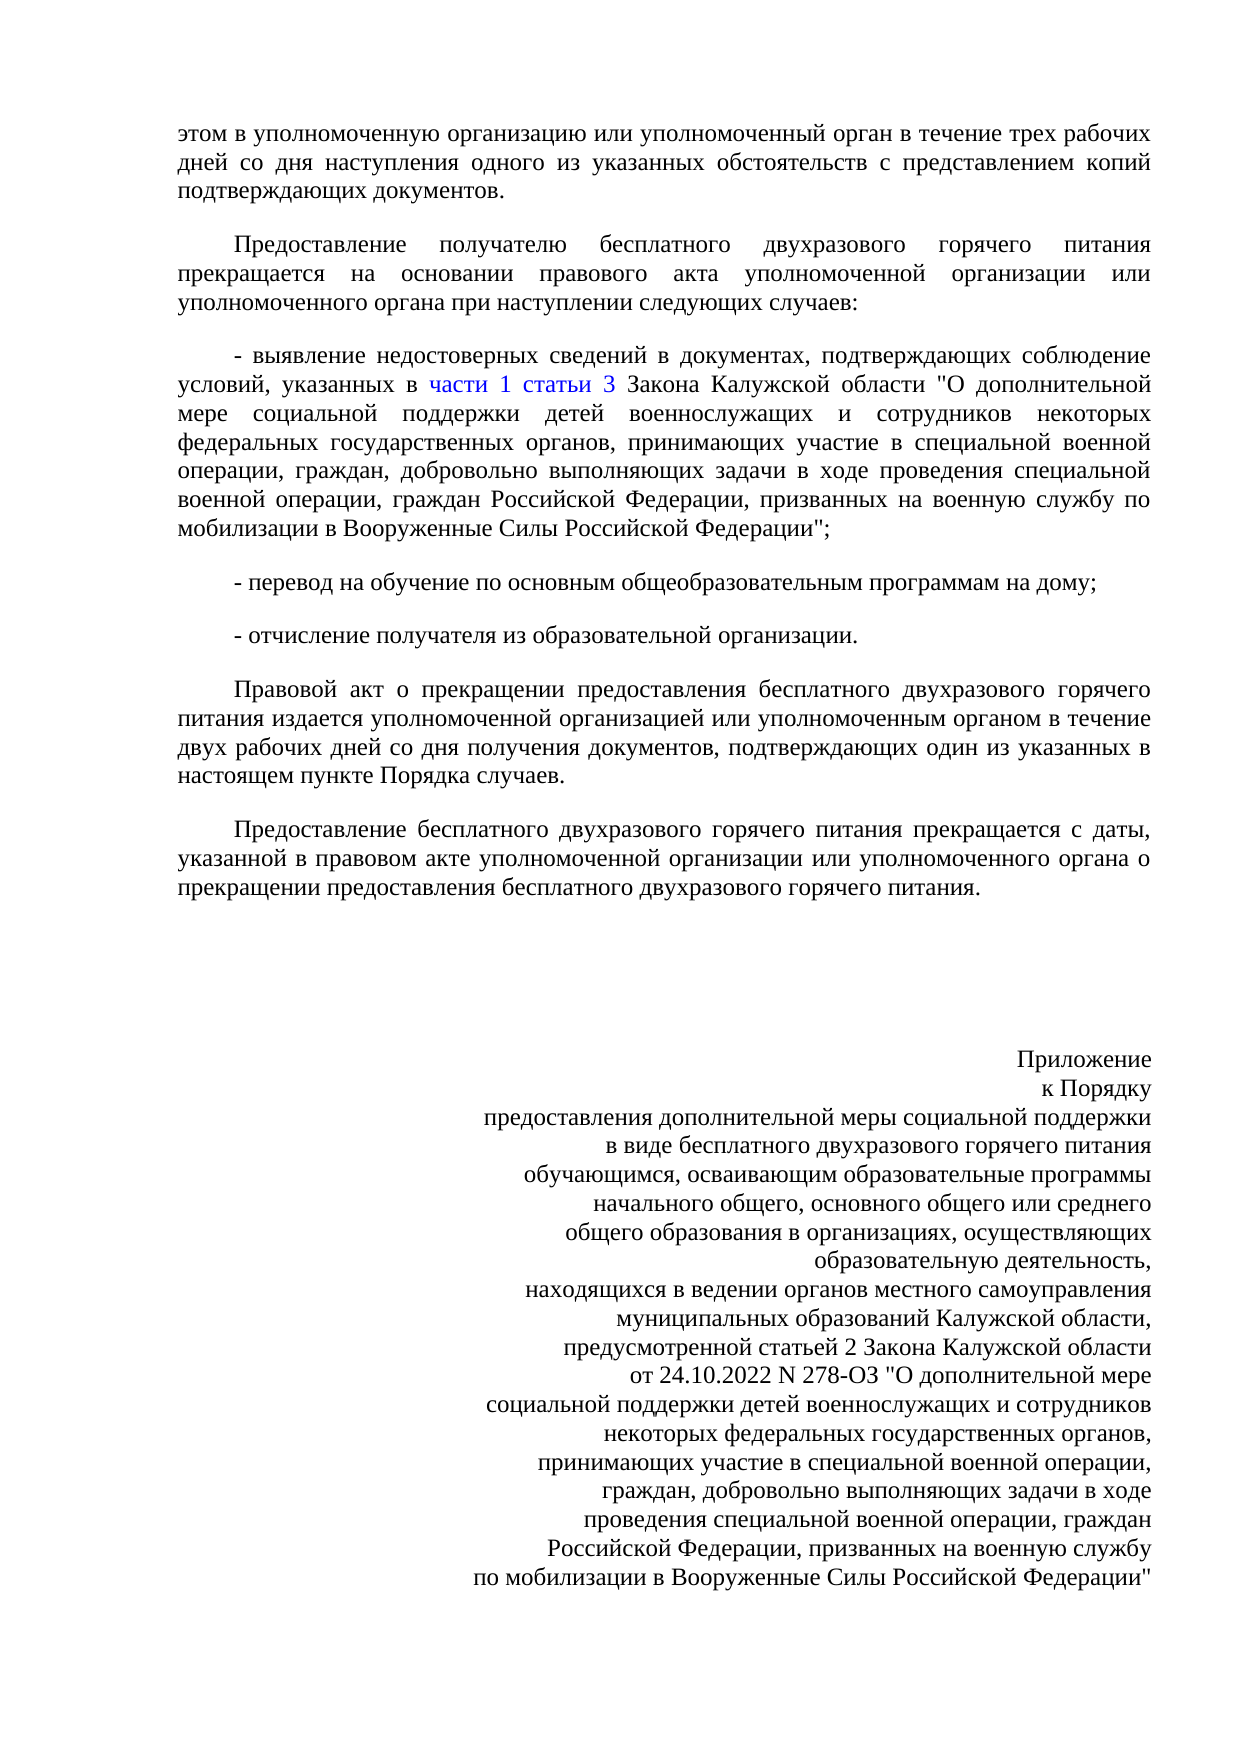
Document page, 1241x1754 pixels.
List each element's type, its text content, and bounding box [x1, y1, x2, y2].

text Приложение [177, 1044, 1152, 1073]
text общего образования в организациях, осуществляющих [177, 1217, 1152, 1246]
text проведения специальной военной операции, граждан [177, 1504, 1152, 1533]
text Предоставление бесплатного двухразового горячего питания прекращается с даты, указанной в правовом акте уполномоченной организации или уполномоченного органа о прекращении предоставления бесплатного двухразового горячего питания. [177, 814, 1152, 901]
text Предоставление получателю бесплатного двухразового горячего питания прекращается на основании правового акта уполномоченной организации или уполномоченного органа при наступлении следующих случаев: [177, 229, 1152, 316]
text в виде бесплатного двухразового горячего питания [177, 1131, 1152, 1159]
text находящихся в ведении органов местного самоуправления [177, 1274, 1152, 1303]
text - выявление недостоверных сведений в документах, подтверждающих соблюдение условий, указанных в части 1 статьи 3 Закона Калужской области "О дополнительной мере социальной поддержки детей военнослужащих и сотрудников некоторых федеральных государственных органов, принимающих участие в специальной военной операции, граждан, добровольно выполняющих задачи в ходе проведения специальной военной операции, граждан Российской Федерации, призванных на военную службу по мобилизации в Вооруженные Силы Российской Федерации"; [177, 341, 1152, 542]
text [177, 118, 1152, 204]
text социальной поддержки детей военнослужащих и сотрудников [177, 1389, 1152, 1418]
text предоставления дополнительной меры социальной поддержки [177, 1102, 1152, 1131]
text обучающимся, осваивающим образовательные программы [177, 1159, 1152, 1188]
text граждан, добровольно выполняющих задачи в ходе [177, 1476, 1152, 1504]
text муниципальных образований Калужской области, [177, 1303, 1152, 1332]
text от 24.10.2022 N 278-ОЗ "О дополнительной мере [177, 1361, 1152, 1389]
text к Порядку [177, 1073, 1152, 1102]
text Российской Федерации, призванных на военную службу [177, 1533, 1152, 1562]
text образовательную деятельность, [177, 1246, 1152, 1274]
text Правовой акт о прекращении предоставления бесплатного двухразового горячего питания издается уполномоченной организацией или уполномоченным органом в течение двух рабочих дней со дня получения документов, подтверждающих один из указанных в настоящем пункте Порядка случаев. [177, 674, 1152, 789]
text - отчисление получателя из образовательной организации. [177, 621, 1152, 649]
text некоторых федеральных государственных органов, [177, 1418, 1152, 1447]
text принимающих участие в специальной военной операции, [177, 1447, 1152, 1476]
text предусмотренной статьей 2 Закона Калужской области [177, 1332, 1152, 1361]
text начального общего, основного общего или среднего [177, 1188, 1152, 1217]
text - перевод на обучение по основным общеобразовательным программам на дому; [177, 567, 1152, 596]
text по мобилизации в Вооруженные Силы Российской Федерации" [177, 1562, 1152, 1591]
